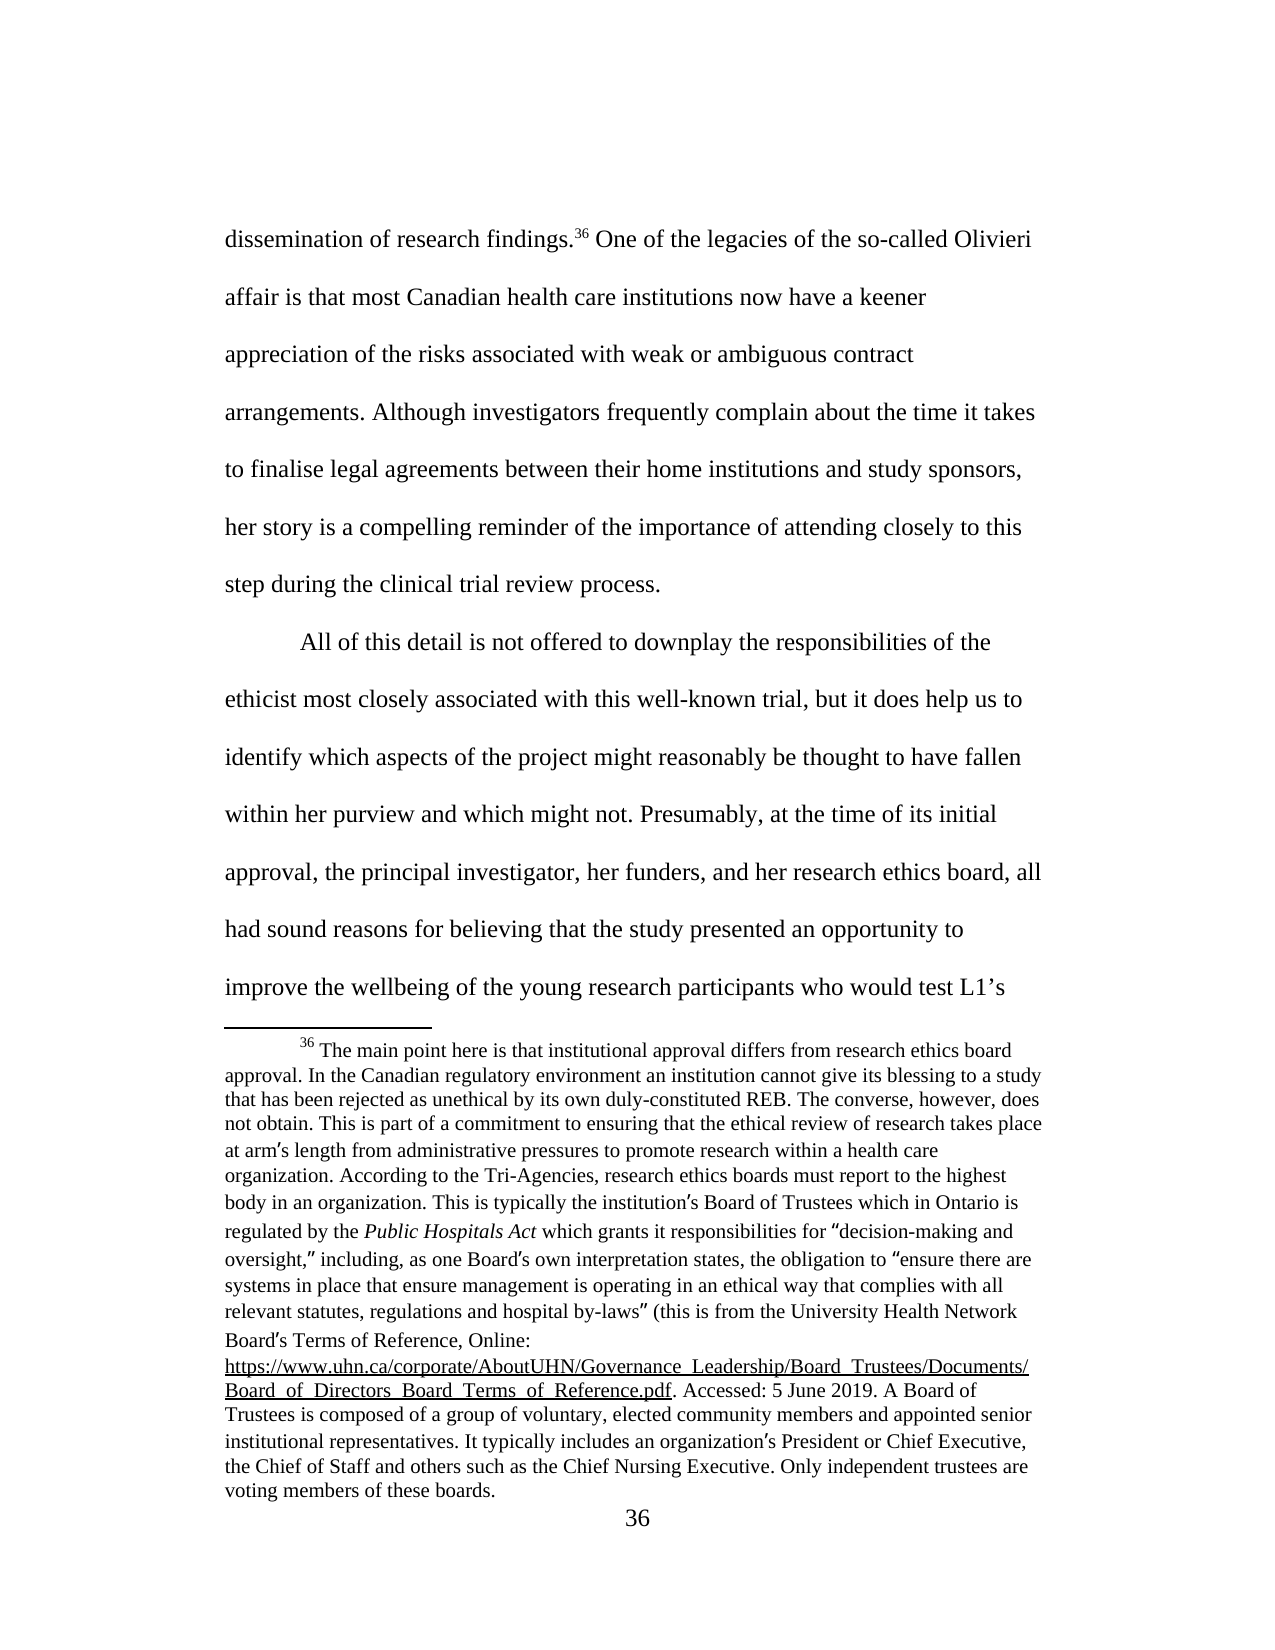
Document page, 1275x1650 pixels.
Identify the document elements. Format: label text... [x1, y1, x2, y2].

text All of this detail is not offered to downplay the responsibilities of the ethicist most closely associated with this well-known trial, but it does help us to identify which aspects of the project might reasonably be thought to have fallen within her purview and which might not. Presumably, at the time of its initial approval, the principal investigator, her funders, and her research ethics board, all had sound reasons for believing that the study presented an opportunity to improve the wellbeing of the young research participants who would test L1’s efficacy and tolerability. Moreover, such studies do not (and, even then, did not) escape scrutiny after they receive approval from an institutional REB. High risk and multi-site drug trials normally have independent Data Safety Monitoring Boards (DSMBs) in place to watch for emerging trends that might reveal troubling patterns of adverse events. National healthcare regulators (such as Health Canada or the United States’ Food and Drug Administration), and REBs require that serious adverse events be reported to them promptly, and annual renewals of on-going projects are contingent upon receipt of information such as the rate at which participants are recruited, and the number who have been hospitalised, harmed, or withdrawn from participation. Any proposed amendments to study procedures must also be sanctioned by the REB of record. If a study has received initial approval at a full-board meeting, then its eligibility for continuing approval (which is typically re-assessed on an annual basis) must be reviewed at a full-board meeting as well. [224, 627, 1051, 1001]
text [224, 224, 1051, 598]
